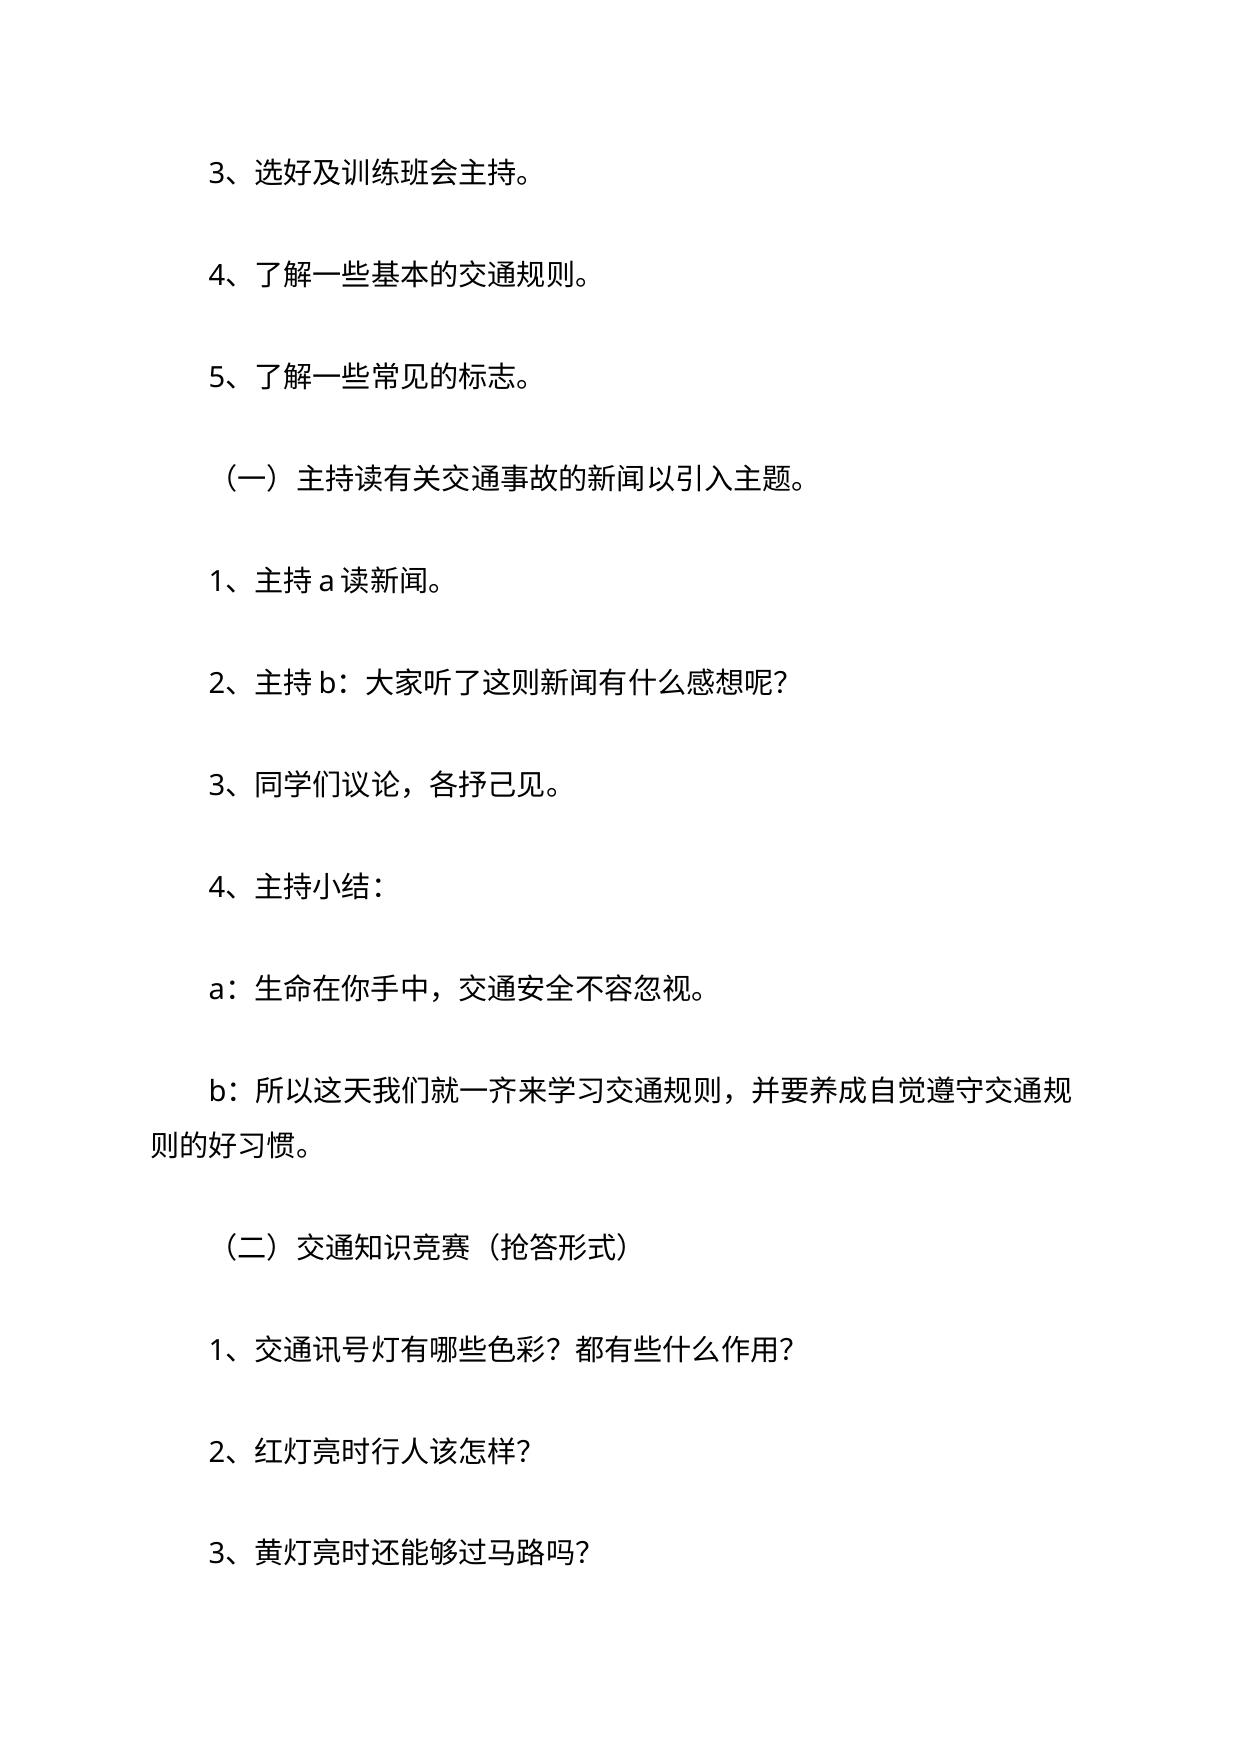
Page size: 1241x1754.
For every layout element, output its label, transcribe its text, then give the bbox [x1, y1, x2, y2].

text 1、主持a读新闻。 [150, 558, 1090, 600]
text 4、主持小结： [150, 864, 1090, 906]
text b：所以这天我们就一齐来学习交通规则，并要养成自觉遵守交通规则的好习惯。 [150, 1068, 1090, 1165]
text 3、黄灯亮时还能够过马路吗？ [150, 1530, 1090, 1572]
text a：生命在你手中，交通安全不容忽视。 [150, 966, 1090, 1008]
text 1、交通讯号灯有哪些色彩？都有些什么作用？ [150, 1326, 1090, 1368]
text 2、主持b：大家听了这则新闻有什么感想呢？ [150, 660, 1090, 702]
text 2、红灯亮时行人该怎样？ [150, 1428, 1090, 1471]
text 3、选好及训练班会主持。 [150, 150, 1090, 192]
text 5、了解一些常见的标志。 [150, 354, 1090, 396]
text （一）主持读有关交通事故的新闻以引入主题。 [150, 456, 1090, 498]
text 4、了解一些基本的交通规则。 [150, 252, 1090, 294]
text 3、同学们议论，各抒己见。 [150, 762, 1090, 804]
text （二）交通知识竞赛（抢答形式） [150, 1224, 1090, 1267]
